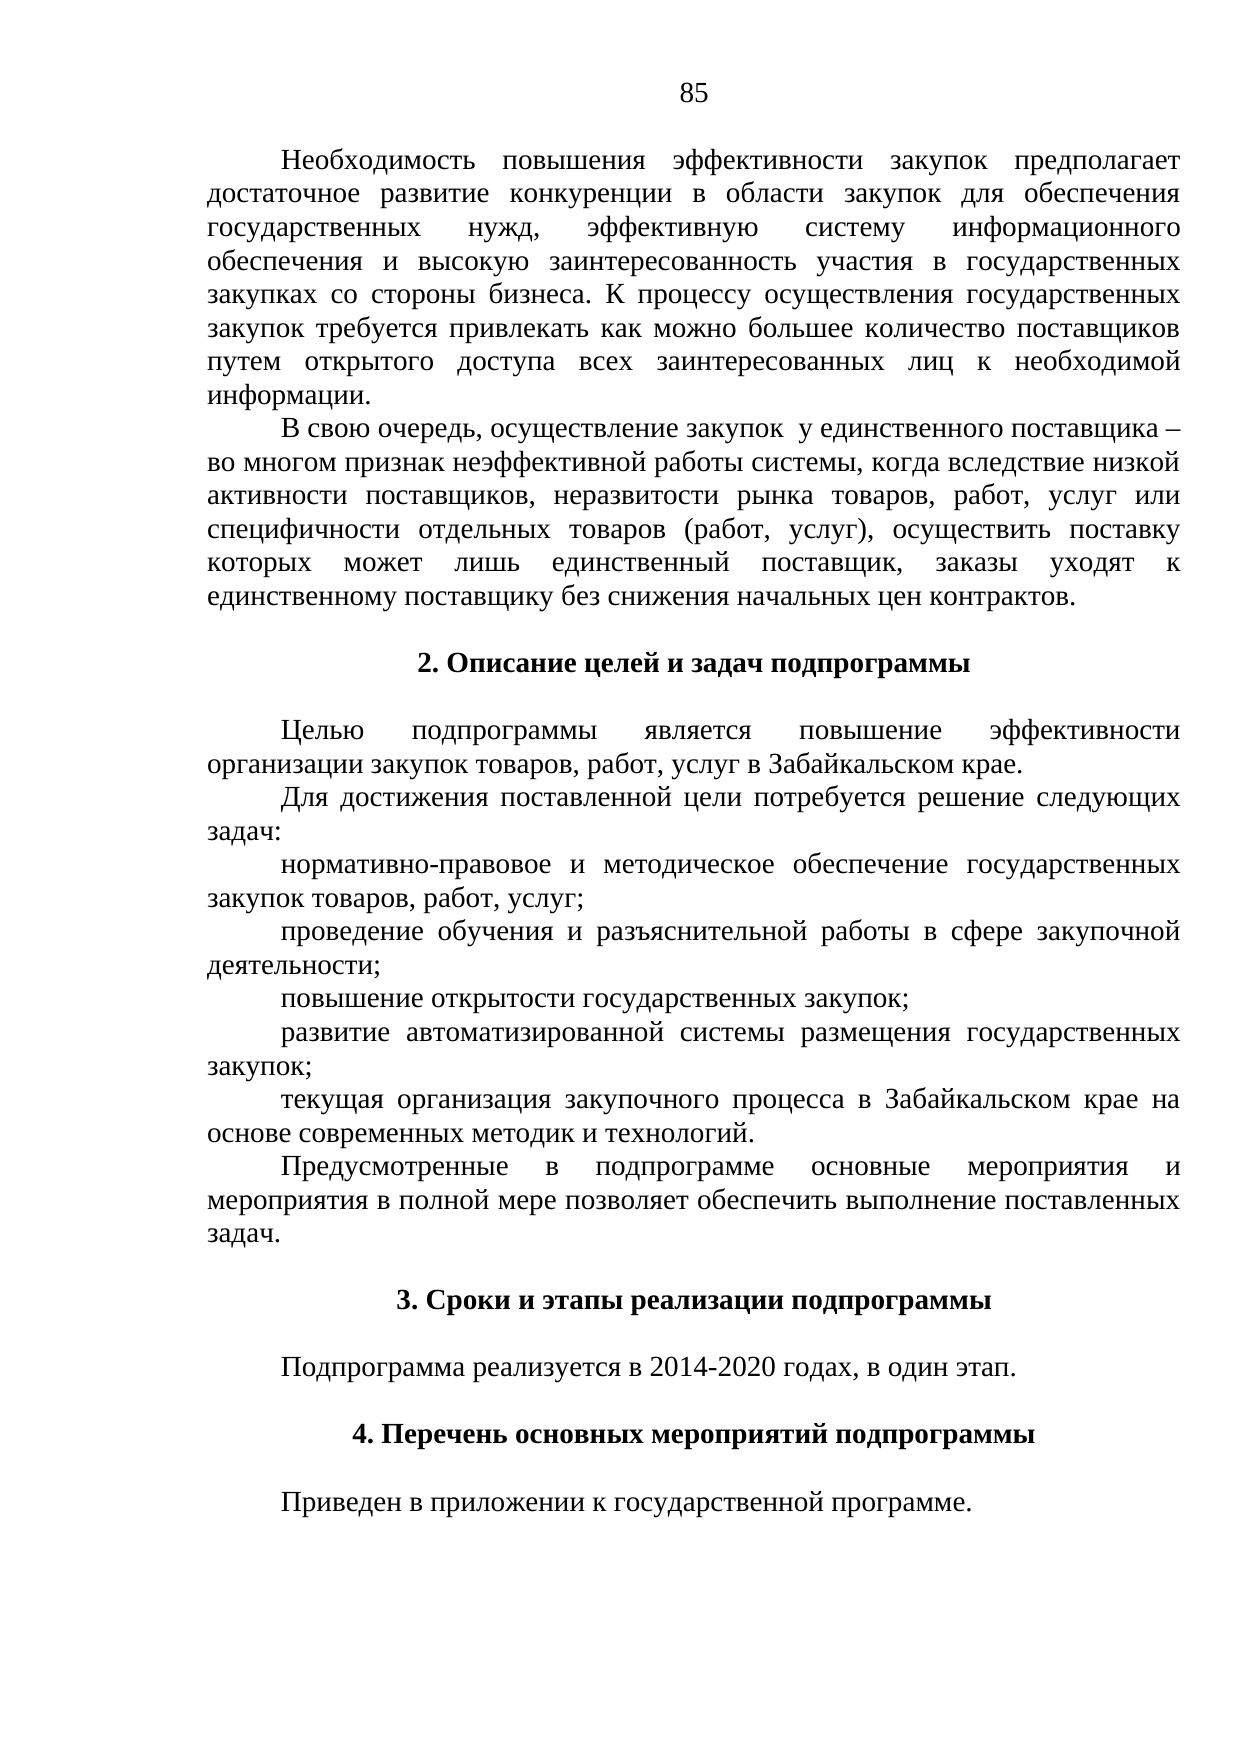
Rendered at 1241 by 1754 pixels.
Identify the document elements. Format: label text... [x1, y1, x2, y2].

text Предусмотренные в подпрограмме основные мероприятия и мероприятия в полной мере позволяет обеспечить выполнение поставленных задач. [207, 1148, 1181, 1249]
text повышение открытости государственных закупок; [207, 981, 1181, 1014]
text Приведен в приложении к государственной программе. [207, 1484, 1181, 1517]
text развитие автоматизированной системы размещения государственных закупок; [207, 1014, 1181, 1081]
text В свою очередь, осуществление закупок у единственного поставщика – во многом признак неэффективной работы системы, когда вследствие низкой активности поставщиков, неразвитости рынка товаров, работ, услуг или специфичности отдельных товаров (работ, услуг), осуществить поставку которых может лишь единственный поставщик, заказы уходят к единственному поставщику без снижения начальных цен контрактов. [207, 410, 1181, 612]
text 4. Перечень основных мероприятий подпрограммы [207, 1417, 1181, 1450]
text Подпрограмма реализуется в 2014-2020 годах, в один этап. [207, 1349, 1181, 1383]
text проведение обучения и разъяснительной работы в сфере закупочной деятельности; [207, 913, 1181, 981]
text Необходимость повышения эффективности закупок предполагает достаточное развитие конкуренции в области закупок для обеспечения государственных нужд, эффективную систему информационного обеспечения и высокую заинтересованность участия в государственных закупках со стороны бизнеса. К процессу осуществления государственных закупок требуется привлекать как можно большее количество поставщиков путем открытого доступа всех заинтересованных лиц к необходимой информации. [207, 142, 1181, 410]
text Для достижения поставленной цели потребуется решение следующих задач: [207, 779, 1181, 846]
text нормативно-правовое и методическое обеспечение государственных закупок товаров, работ, услуг; [207, 846, 1181, 913]
text 2. Описание целей и задач подпрограммы [207, 645, 1181, 679]
text текущая организация закупочного процесса в Забайкальском крае на основе современных методик и технологий. [207, 1081, 1181, 1148]
text Целью подпрограммы является повышение эффективности организации закупок товаров, работ, услуг в Забайкальском крае. [207, 712, 1181, 779]
text 3. Сроки и этапы реализации подпрограммы [207, 1282, 1181, 1316]
